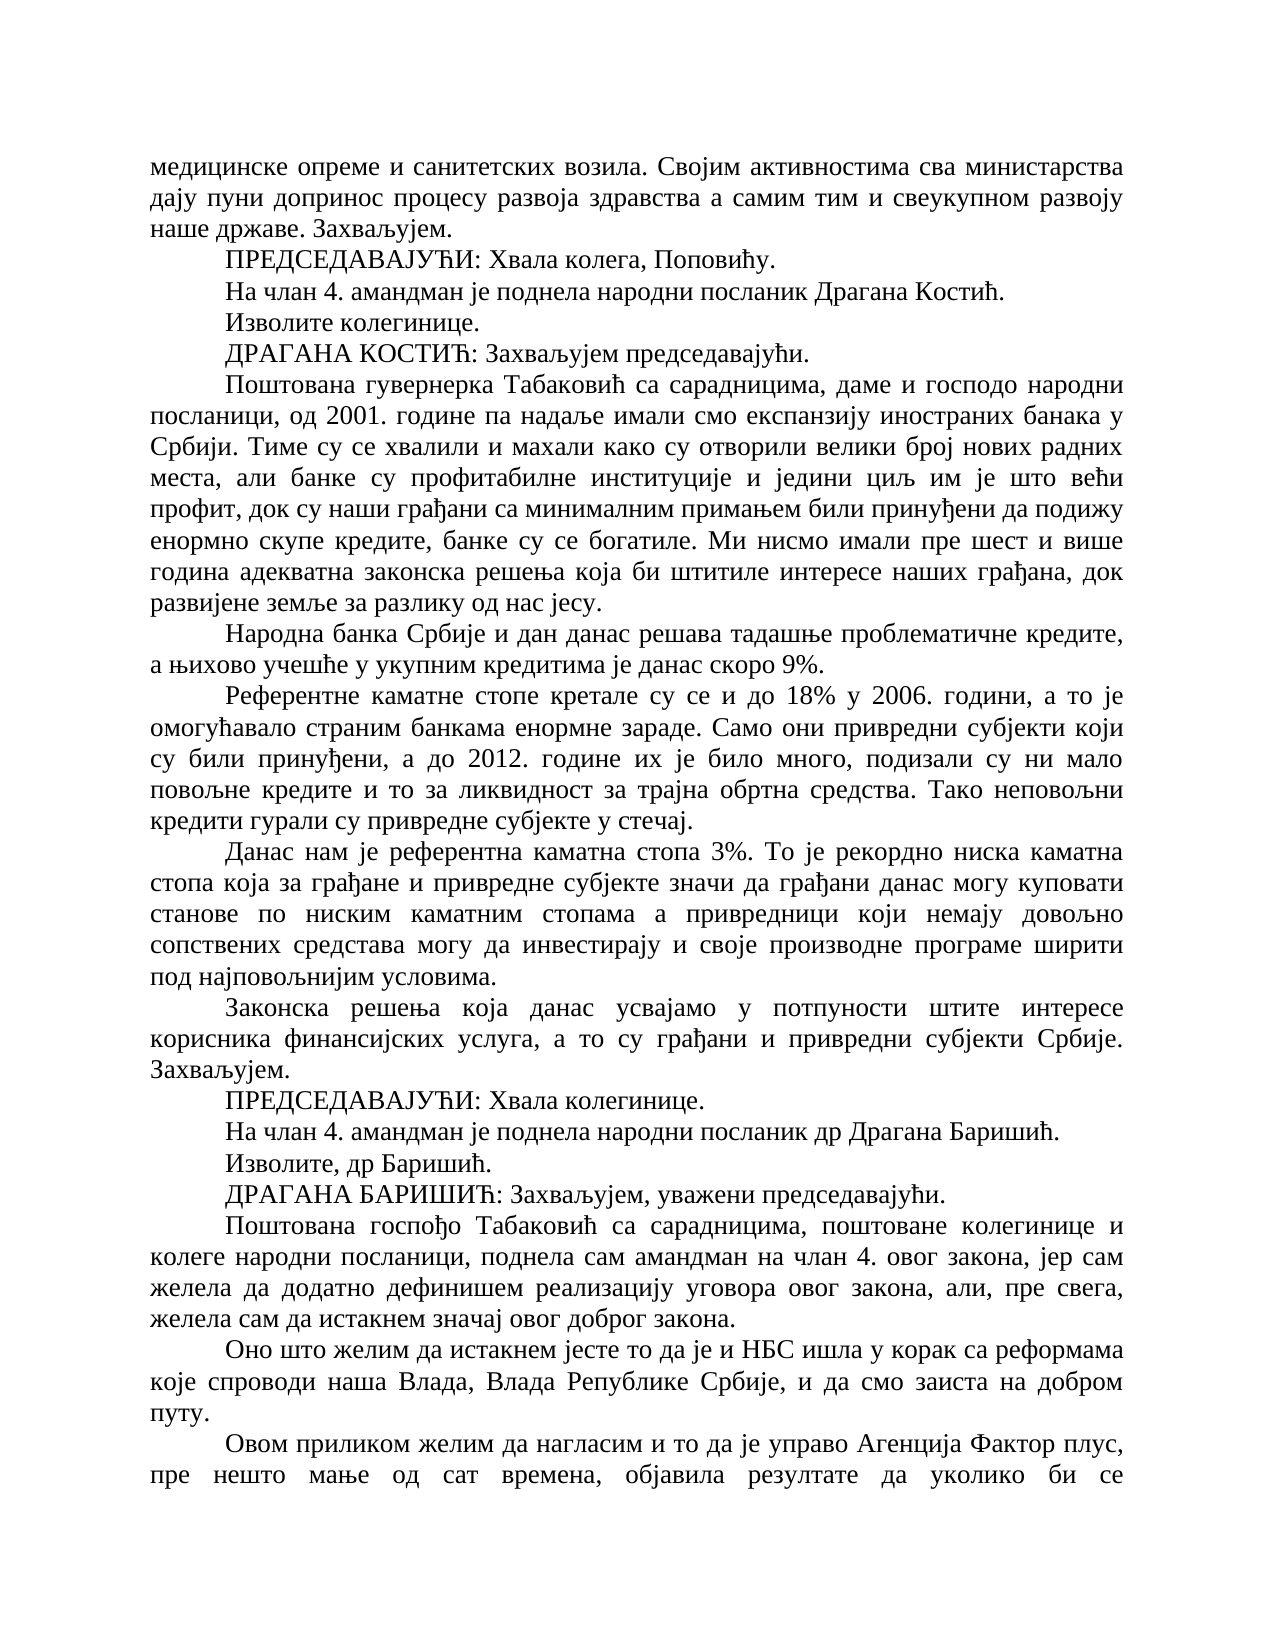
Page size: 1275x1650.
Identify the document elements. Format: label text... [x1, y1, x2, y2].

text Данас нам је референтна каматна стопа 3%. То је рекордно ниска каматна стопа која за грађане и привредне субјекте значи да грађани данас могу куповати станове по ниским каматним стопама а привредници који немају довољно сопствених средстава могу да инвестирају и своје производне програме ширити под најповољнијим условима. [150, 835, 1125, 991]
text ДРАГАНА БАРИШИЋ: Захваљујем, уважени председавајући. [150, 1178, 1125, 1209]
text ДРАГАНА КОСТИЋ: Захваљујем председавајући. [150, 337, 1125, 368]
text Изволите колегинице. [150, 306, 1125, 337]
text Оно што желим да истакнем јесте то да је и НБС ишла у корак са реформама које спроводи наша Влада, Влада Републике Србије, и да смо заиста на добром путу. [150, 1333, 1125, 1427]
text Референтне каматне стопе кретале су се и до 18% у 2006. години, а то је омогућавало страним банкама енормне зараде. Само они привредни субјекти који су били принуђени, а до 2012. године их је било много, подизали су ни мало повољне кредите и то за ликвидност за трајна обртна средства. Тако неповољни кредити гурали су привредне субјекте у стечај. [150, 679, 1125, 835]
text Поштована гувернерка Табаковић са сарадницима, даме и господо народни посланици, од 2001. године па надаље имали смо експанзију иностраних банака у Србији. Тиме су се хвалили и махали како су отворили велики број нових радних места, али банке су профитабилне институције и једини циљ им је што већи профит, док су наши грађани са минималним примањем били принуђени да подижу енормно скупе кредите, банке су се богатиле. Ми нисмо имали пре шест и више година адекватна законска решења која би штитиле интересе наших грађана, док развијене земље за разлику од нас јесу. [150, 368, 1125, 617]
text ПРЕДСЕДАВАЈУЋИ: Хвала колегинице. [150, 1084, 1125, 1116]
text Поштована госпођо Табаковић са сарадницима, поштоване колегинице и колеге народни посланици, поднела сам амандман на члан 4. овог закона, јер сам желела да додатно дефинишем реализацију уговора овог закона, али, пре свега, желела сам да истакнем значај овог доброг закона. [150, 1209, 1125, 1333]
text Изволите, др Баришић. [150, 1147, 1125, 1178]
text ПРЕДСЕДАВАЈУЋИ: Хвала колега, Поповићу. [150, 243, 1125, 274]
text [150, 150, 1125, 243]
text Законска решења која данас усвајамо у потпуности штите интересе корисника финансијских услуга, а то су грађани и привредни субјекти Србије. Захваљујем. [150, 991, 1125, 1084]
text На члан 4. амандман је поднела народни посланик Драгана Костић. [150, 274, 1125, 306]
text На члан 4. амандман је поднела народни посланик др Драгана Баришић. [150, 1116, 1125, 1147]
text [150, 1427, 1125, 1489]
text Народна банка Србије и дан данас решава тадашње проблематичне кредите, а њихово учешће у укупним кредитима је данас скоро 9%. [150, 617, 1125, 679]
